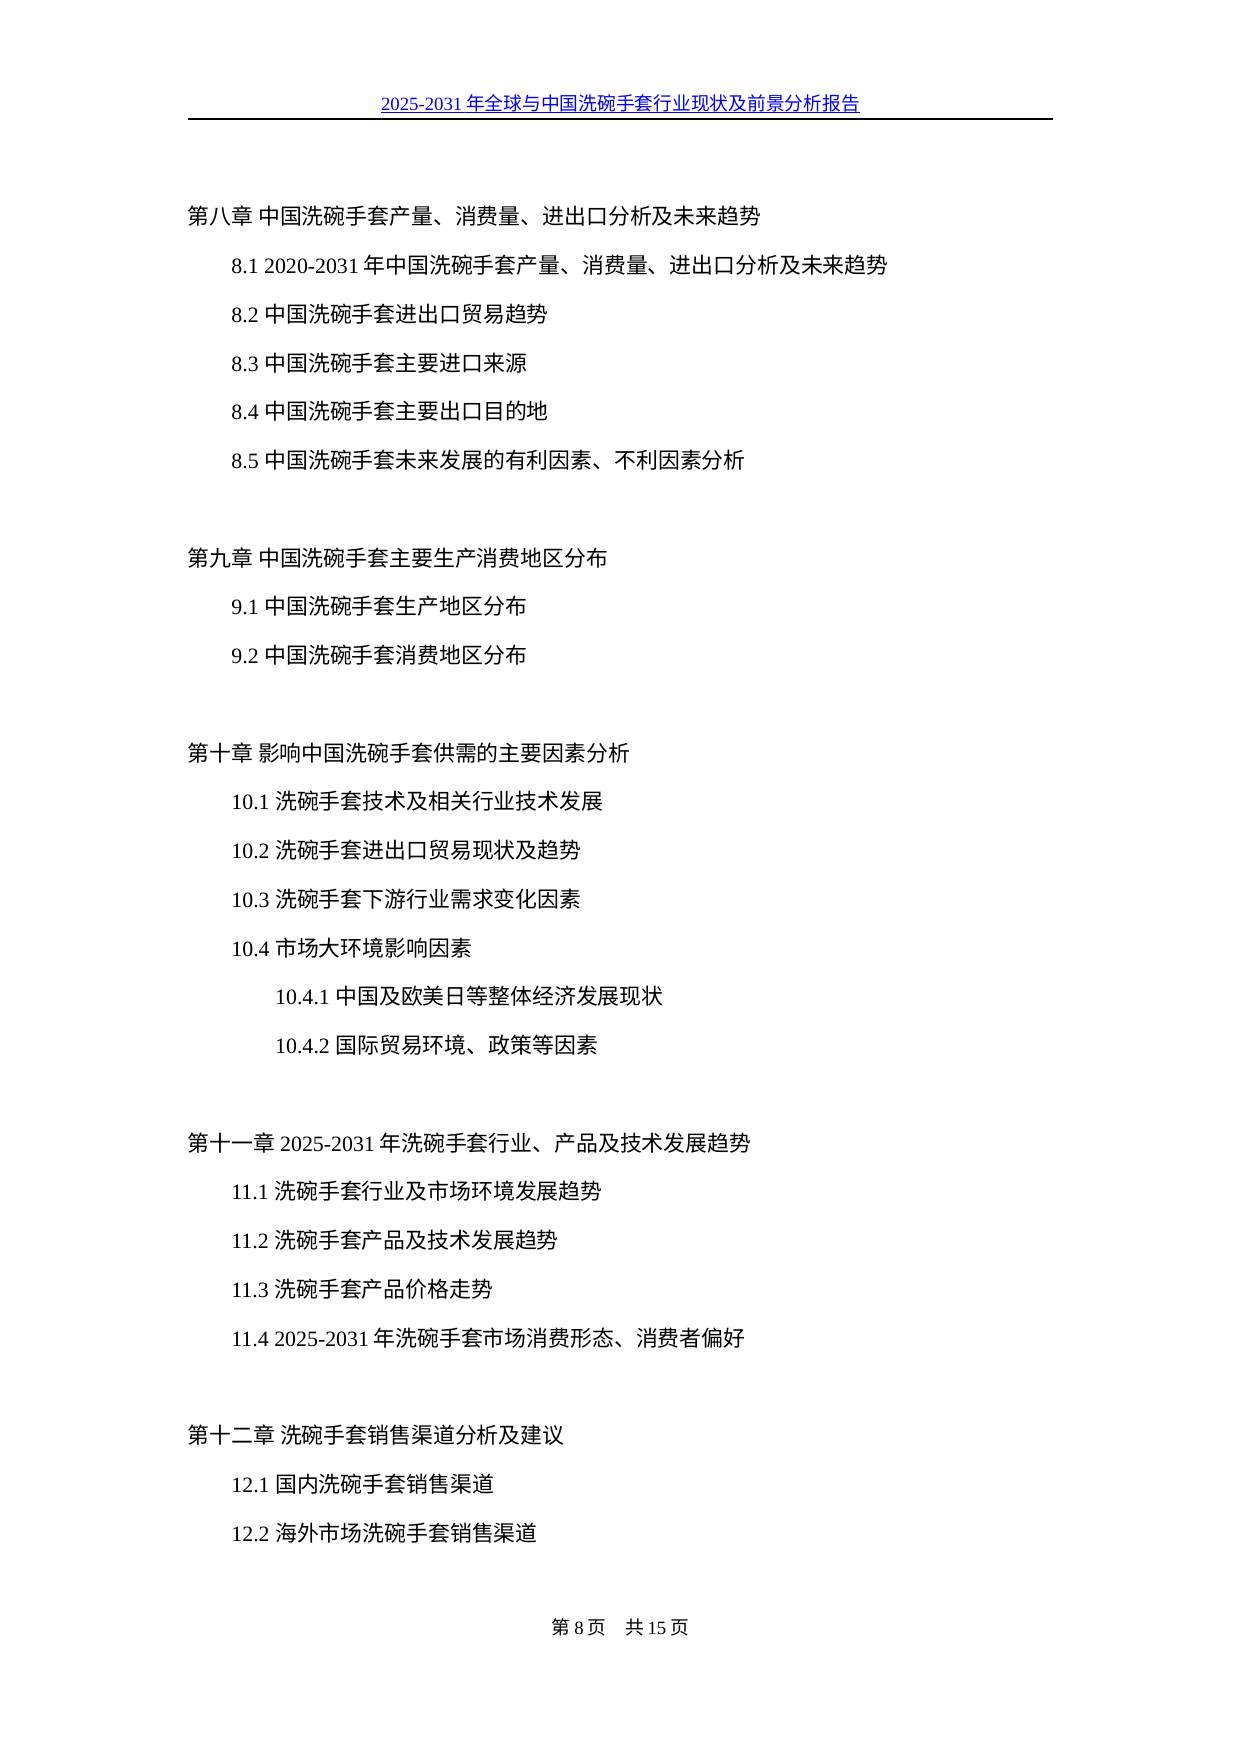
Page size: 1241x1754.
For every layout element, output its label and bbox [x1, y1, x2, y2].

text [187, 150, 1053, 1548]
